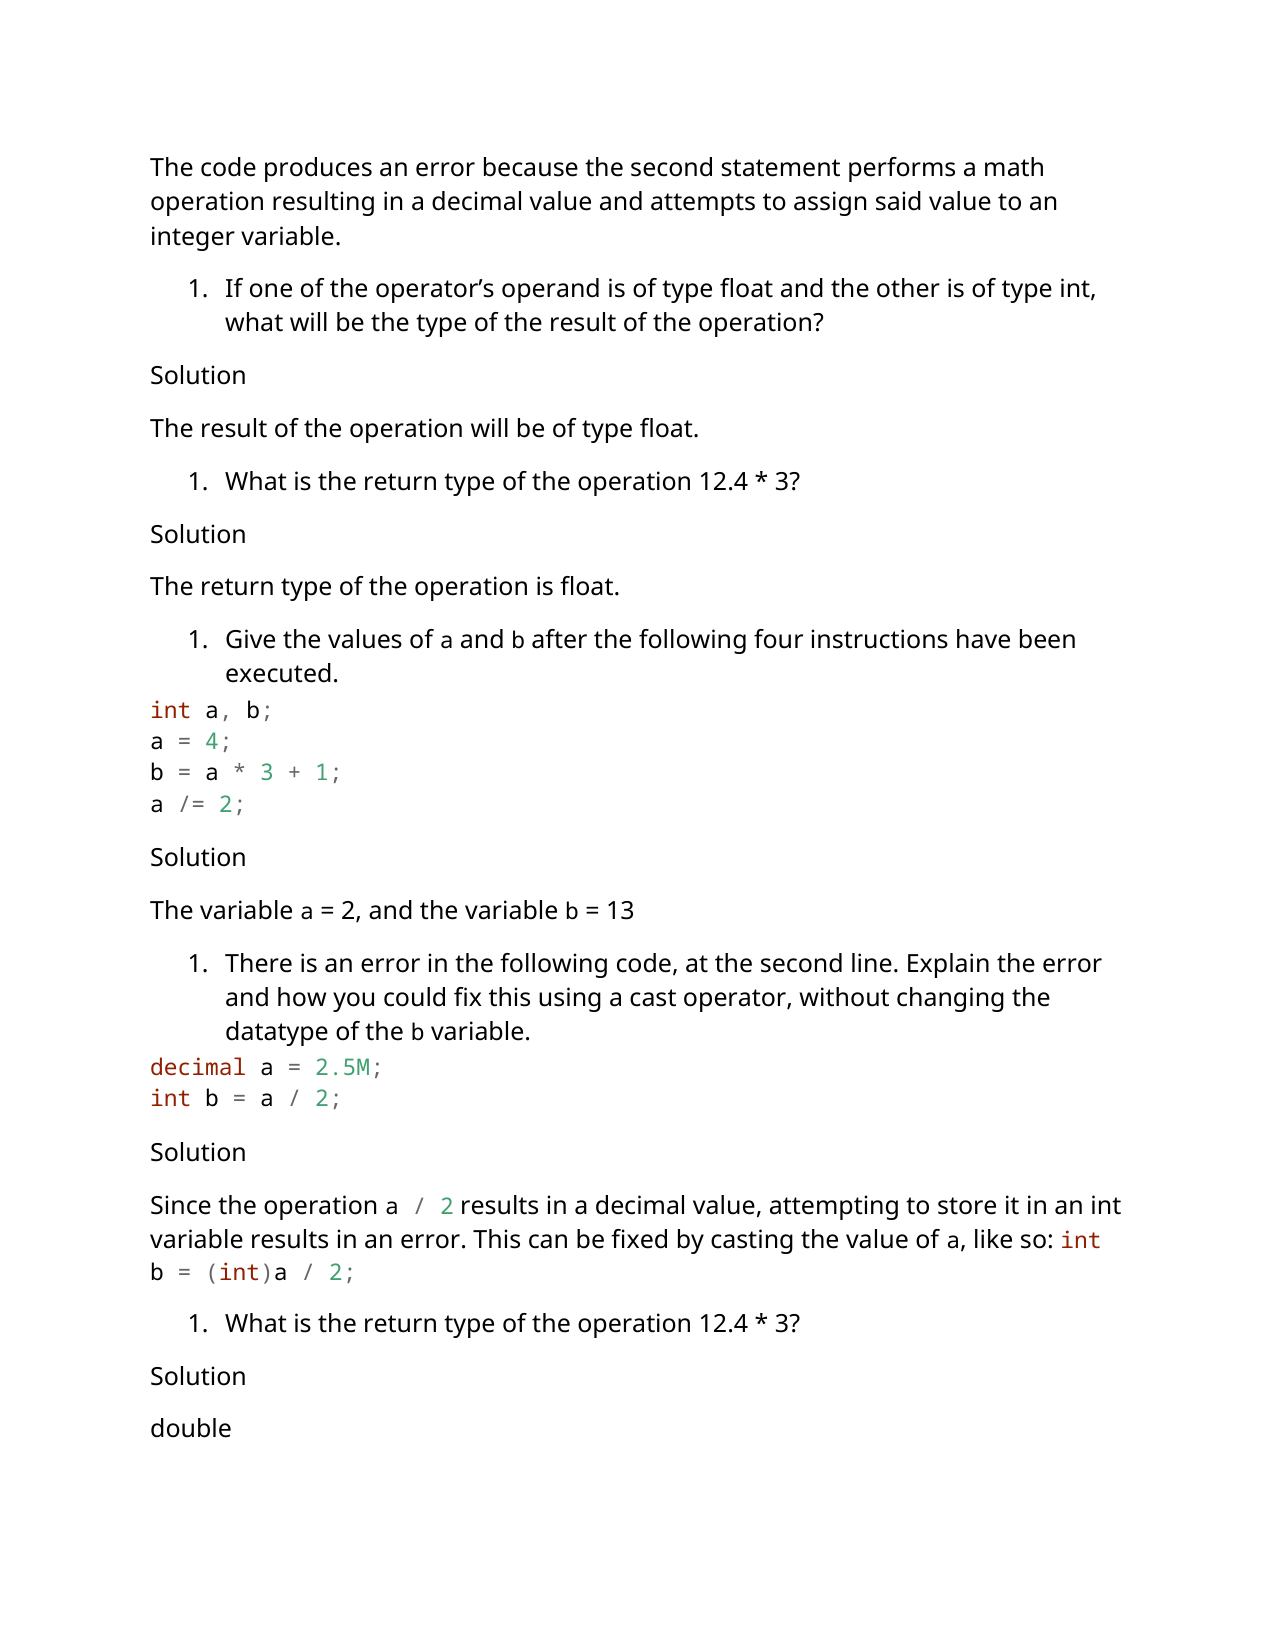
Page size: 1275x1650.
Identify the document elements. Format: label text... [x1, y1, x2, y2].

text Solution [150, 1134, 1125, 1168]
text Solution [150, 839, 1125, 874]
text The variable a = 2, and the variable b = 13 [150, 892, 1125, 926]
list What is the return type of the operation 12.4 * 3? [187, 1305, 1125, 1339]
text Solution [150, 516, 1125, 550]
text Solution [150, 358, 1125, 392]
text int a, b; a = 4; b = a * 3 + 1; a /= 2; [150, 694, 1125, 819]
list What is the return type of the operation 12.4 * 3? [187, 463, 1125, 497]
list Give the values of a and b after the following four instructions have been executed. [187, 622, 1125, 690]
list There is an error in the following code, at the second line. Explain the error and how you could fix this using a cast operator, without changing the datatype of the b variable. [187, 945, 1125, 1047]
text decimal a = 2.5M; int b = a / 2; [150, 1051, 1125, 1114]
list If one of the operator’s operand is of type float and the other is of type int, what will be the type of the result of the operation? [187, 271, 1125, 339]
text double [150, 1411, 1125, 1445]
text The result of the operation will be of type float. [150, 411, 1125, 445]
text Since the operation a / 2 results in a decimal value, attempting to store it in an int variable results in an error. This can be fixed by casting the value of a, like so: int b = (int)a / 2; [150, 1187, 1125, 1287]
text Solution [150, 1358, 1125, 1392]
text The return type of the operation is float. [150, 569, 1125, 603]
text The code produces an error because the second statement performs a math operation resulting in a decimal value and attempts to assign said value to an integer variable. [150, 150, 1125, 252]
